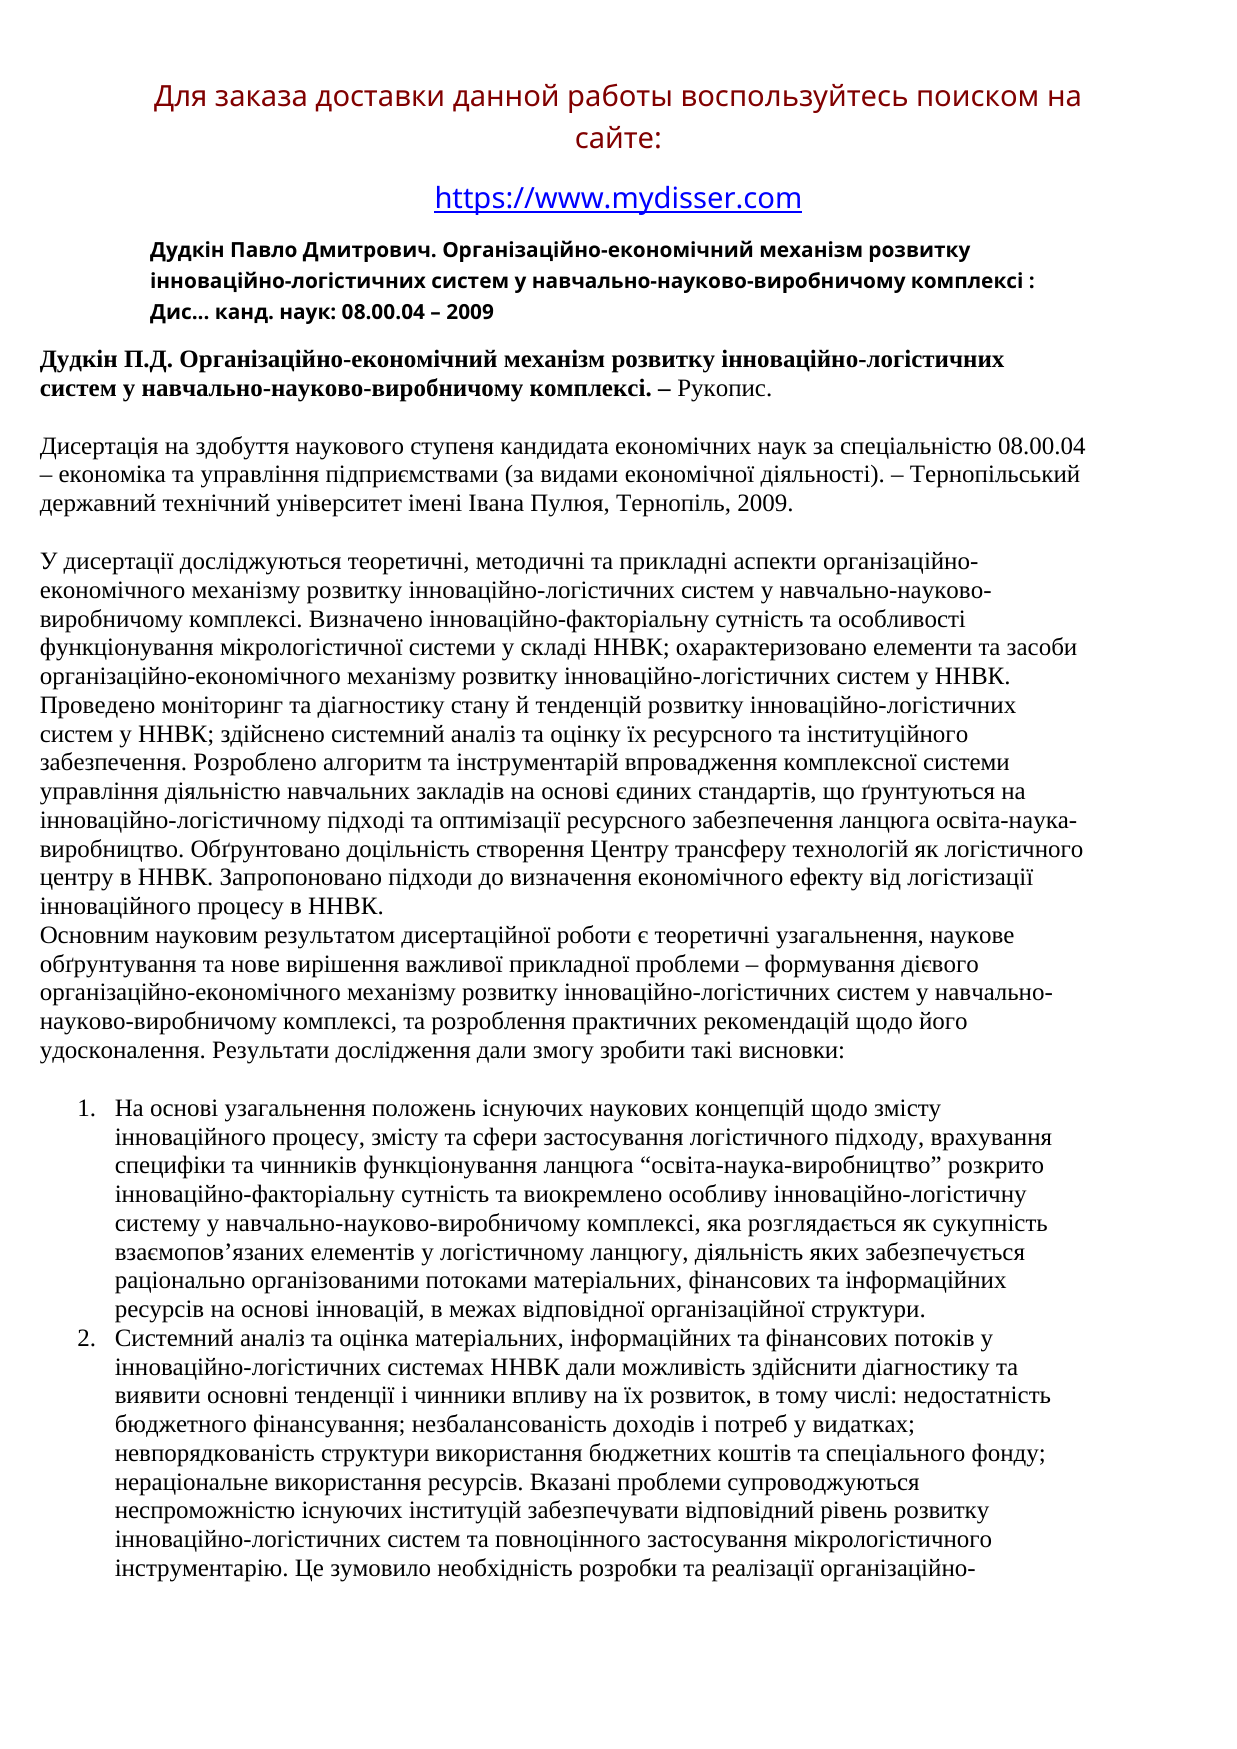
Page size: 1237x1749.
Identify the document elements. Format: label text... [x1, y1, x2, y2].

table_cell [40, 920, 1086, 1582]
text Дудкін Павло Дмитрович. Організаційно-економічний механізм розвитку інноваційно-логістичних систем у навчально-науково-виробничому комплексі : Дис... канд. наук: 08.00.04 – 2009 [150, 236, 1086, 325]
table_header [40, 344, 1086, 920]
